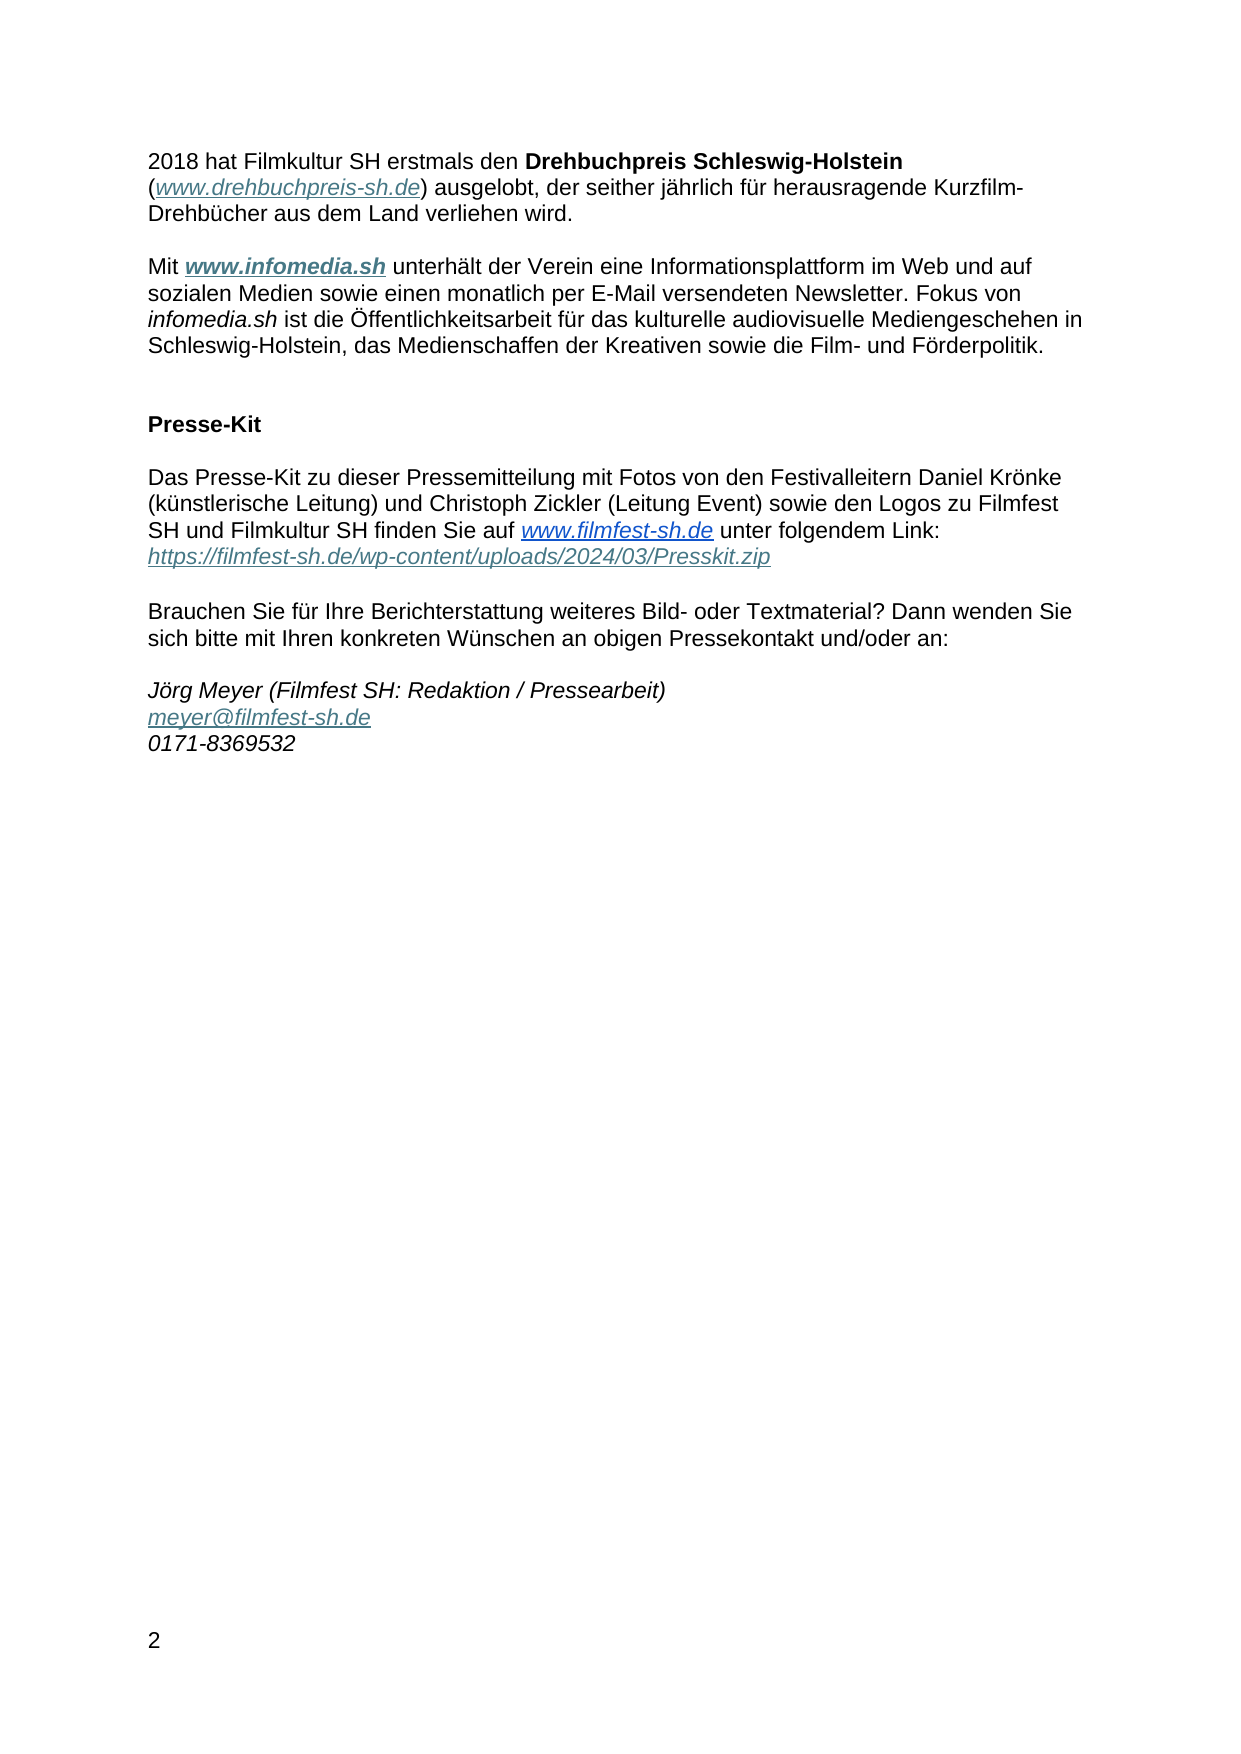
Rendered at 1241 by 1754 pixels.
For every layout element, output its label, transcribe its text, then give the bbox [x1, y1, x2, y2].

text 0171-8369532 [148, 730, 1092, 756]
text Mit www.infomedia.sh unterhält der Verein eine Informationsplattform im Web und auf sozialen Medien sowie einen monatlich per E-Mail versendeten Newsletter. Fokus von infomedia.sh ist die Öffentlichkeitsarbeit für das kulturelle audiovisuelle Mediengeschehen in Schleswig-Holstein, das Medienschaffen der Kreativen sowie die Film- und Förderpolitik. [148, 253, 1092, 358]
text https://filmfest-sh.de/wp-content/uploads/2024/03/Presskit.zip [148, 543, 1092, 569]
text Das Presse-Kit zu dieser Pressemitteilung mit Fotos von den Festivalleitern Daniel Krönke (künstlerische Leitung) und Christoph Zickler (Leitung Event) sowie den Logos zu Filmfest SH und Filmkultur SH finden Sie auf www.filmfest-sh.de unter folgendem Link: [148, 464, 1092, 543]
text Jörg Meyer (Filmfest SH: Redaktion / Pressearbeit) [148, 677, 1092, 703]
text meyer@filmfest-sh.de [148, 703, 1092, 730]
text Presse-Kit [148, 411, 1092, 438]
text 2018 hat Filmkultur SH erstmals den Drehbuchpreis Schleswig-Holstein (www.drehbuchpreis-sh.de) ausgelobt, der seither jährlich für herausragende Kurzfilm-Drehbücher aus dem Land verliehen wird. [148, 148, 1092, 227]
text Brauchen Sie für Ihre Berichterstattung weiteres Bild- oder Textmaterial? Dann wenden Sie sich bitte mit Ihren konkreten Wünschen an obigen Pressekontakt und/oder an: [148, 598, 1092, 651]
